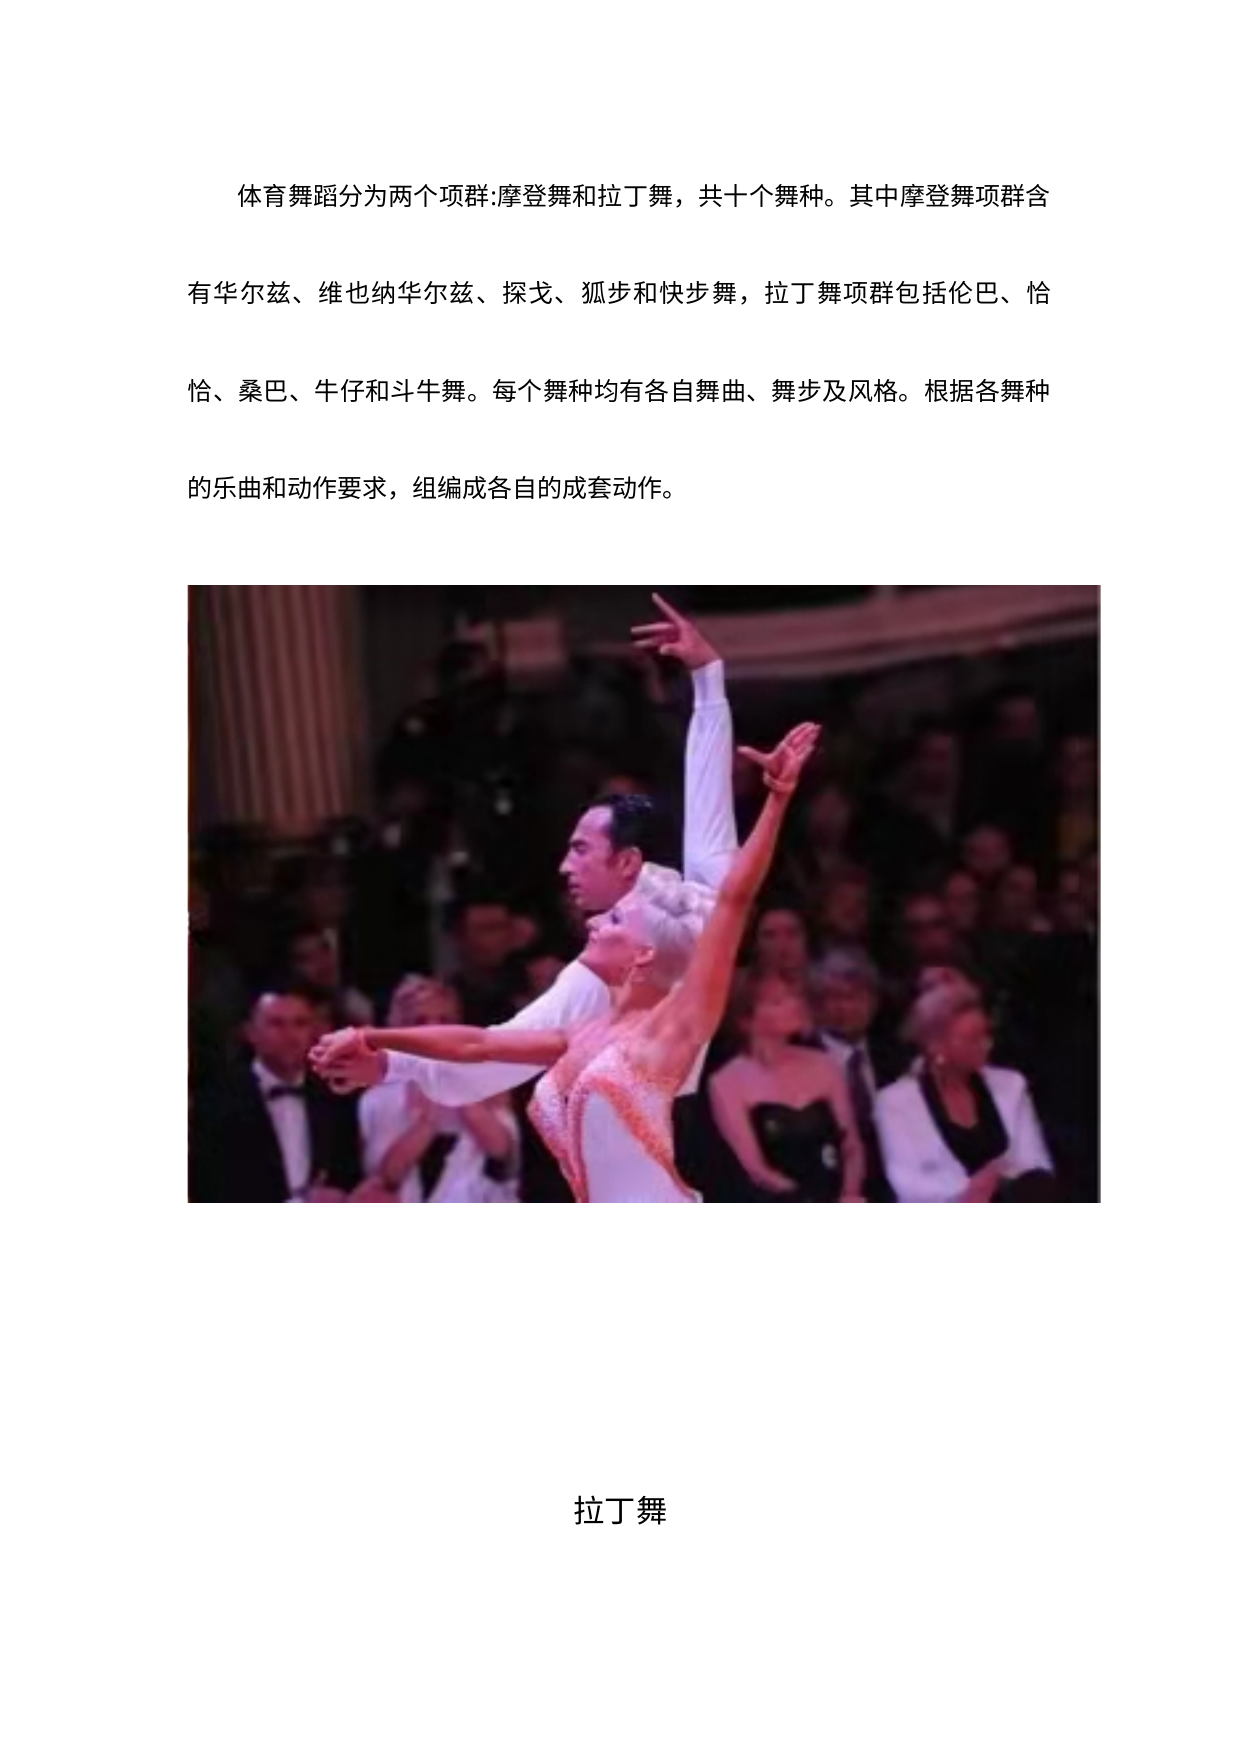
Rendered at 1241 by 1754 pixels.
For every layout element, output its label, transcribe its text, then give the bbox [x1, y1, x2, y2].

text 体育舞蹈分为两个项群:摩登舞和拉丁舞，共十个舞种。其中摩登舞项群含有华尔兹、维也纳华尔兹、探戈、狐步和快步舞，拉丁舞项群包括伦巴、恰恰、桑巴、牛仔和斗牛舞。每个舞种均有各自舞曲、舞步及风格。根据各舞种的乐曲和动作要求，组编成各自的成套动作。 [187, 162, 1053, 519]
text 拉丁舞 [187, 1477, 1053, 1542]
picture [187, 585, 1101, 1203]
